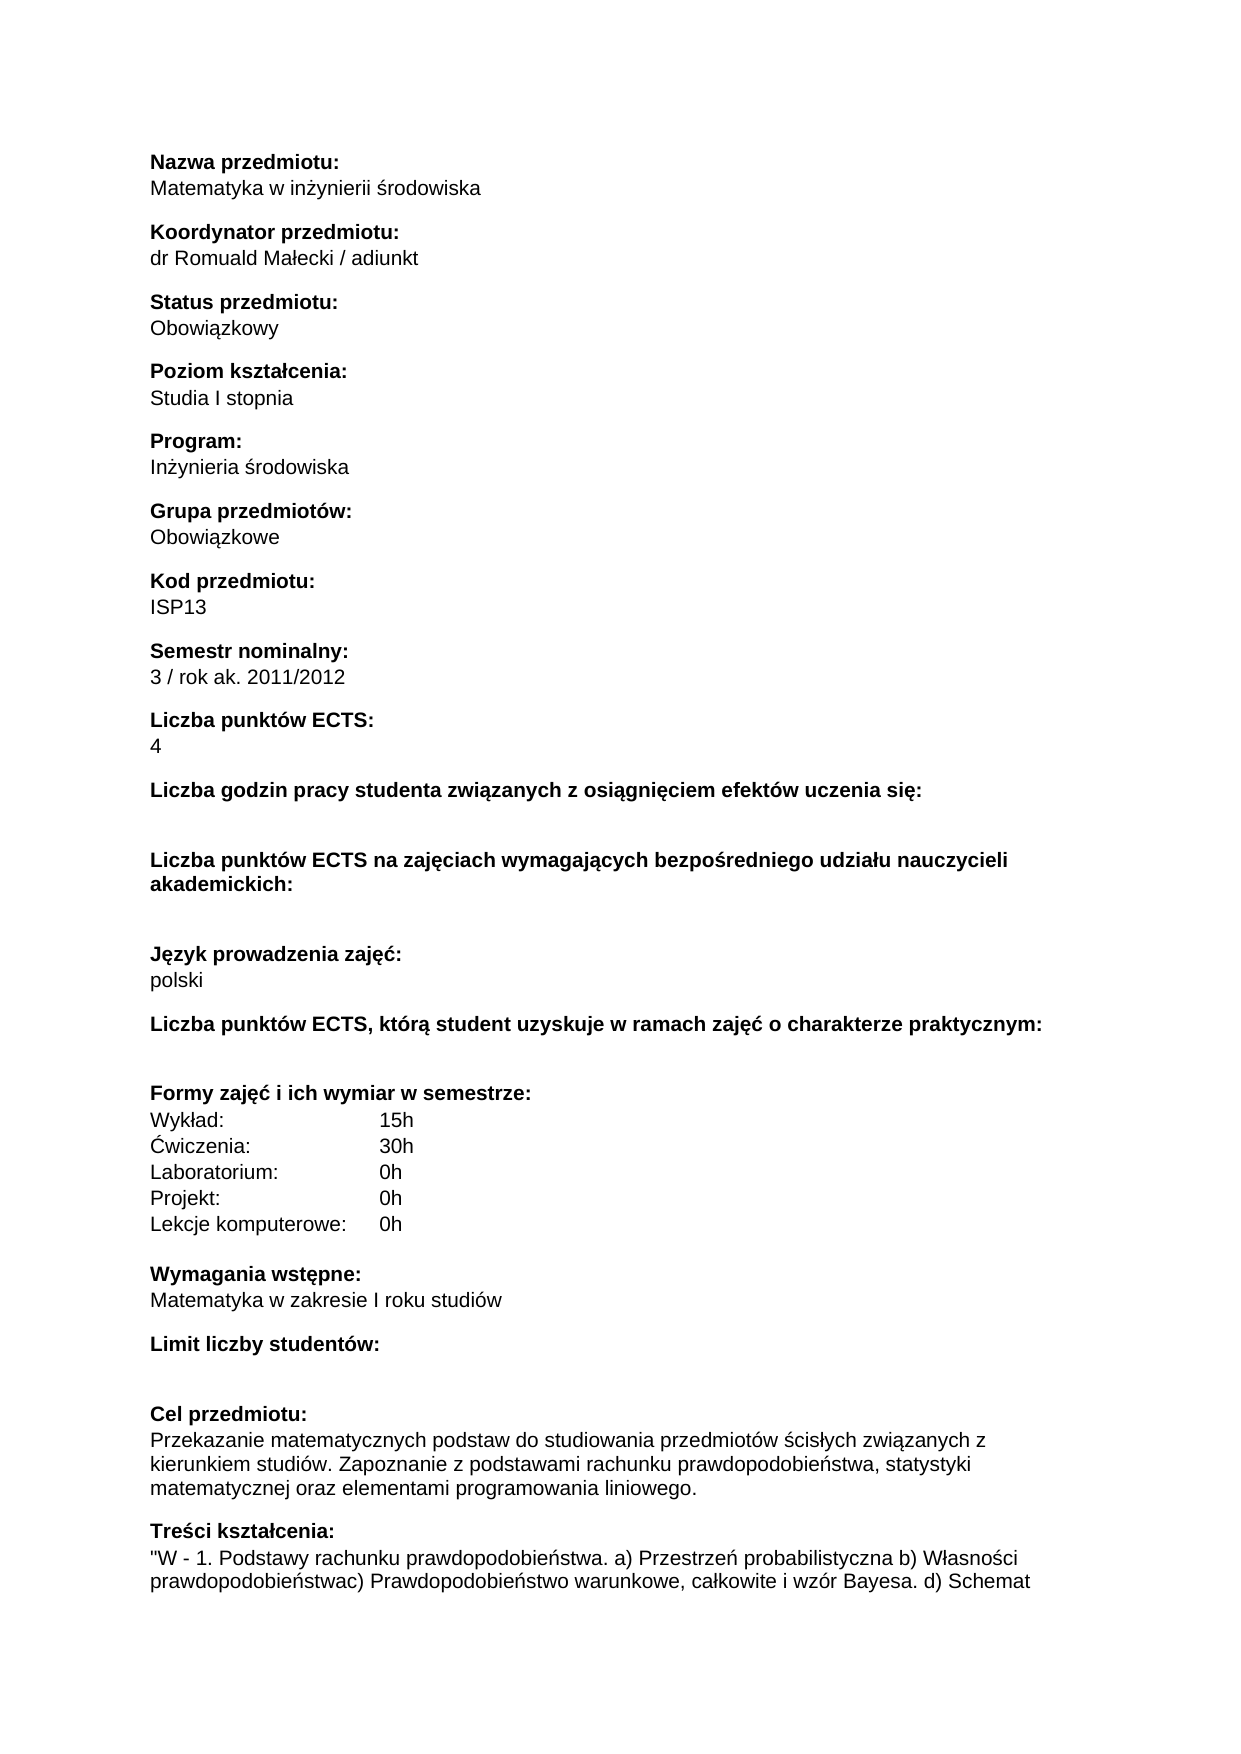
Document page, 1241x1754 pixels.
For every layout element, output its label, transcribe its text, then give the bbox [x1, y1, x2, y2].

text Matematyka w inżynierii środowiska [150, 176, 1090, 200]
text Poziom kształcenia: [150, 359, 1090, 383]
text 3 / rok ak. 2011/2012 [150, 664, 1090, 688]
text Przekazanie matematycznych podstaw do studiowania przedmiotów ścisłych związanych z kierunkiem studiów. Zapoznanie z podstawami rachunku prawdopodobieństwa, statystyki matematycznej oraz elementami programowania liniowego. [150, 1428, 1090, 1499]
text Liczba punktów ECTS na zajęciach wymagających bezpośredniego udziału nauczycieli akademickich: [150, 848, 1090, 896]
text 4 [150, 734, 1090, 758]
text Status przedmiotu: [150, 289, 1090, 313]
text Wymagania wstępne: [150, 1262, 1090, 1286]
text Liczba godzin pracy studenta związanych z osiągnięciem efektów uczenia się: [150, 778, 1090, 802]
text Formy zajęć i ich wymiar w semestrze: [150, 1081, 1090, 1105]
text Liczba punktów ECTS: [150, 708, 1090, 732]
table_header 15h [369, 1108, 597, 1132]
text Język prowadzenia zajęć: [150, 942, 1090, 966]
text Grupa przedmiotów: [150, 499, 1090, 523]
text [150, 1545, 1090, 1593]
text Treści kształcenia: [150, 1519, 1090, 1543]
text Semestr nominalny: [150, 638, 1090, 662]
table_cell Lekcje komputerowe: [140, 1212, 367, 1236]
table_cell Ćwiczenia: [140, 1134, 367, 1158]
text dr Romuald Małecki / adiunkt [150, 246, 1090, 270]
text Matematyka w zakresie I roku studiów [150, 1288, 1090, 1312]
table_cell 0h [369, 1184, 597, 1210]
text ISP13 [150, 595, 1090, 619]
text Liczba punktów ECTS, którą student uzyskuje w ramach zajęć o charakterze praktycznym: [150, 1011, 1090, 1035]
text Limit liczby studentów: [150, 1332, 1090, 1356]
table_header Wykład: [140, 1108, 367, 1132]
text Inżynieria środowiska [150, 455, 1090, 479]
text Studia I stopnia [150, 385, 1090, 409]
table_cell Laboratorium: [140, 1160, 367, 1184]
table_cell 0h [369, 1210, 597, 1236]
text Obowiązkowy [150, 316, 1090, 339]
text Obowiązkowe [150, 525, 1090, 549]
text Koordynator przedmiotu: [150, 220, 1090, 244]
table_cell 0h [369, 1158, 597, 1184]
text polski [150, 968, 1090, 992]
text Cel przedmiotu: [150, 1402, 1090, 1426]
table_cell 30h [369, 1132, 597, 1158]
text Nazwa przedmiotu: [150, 150, 1090, 174]
table_cell Projekt: [140, 1186, 367, 1210]
text Program: [150, 429, 1090, 453]
text Kod przedmiotu: [150, 569, 1090, 593]
